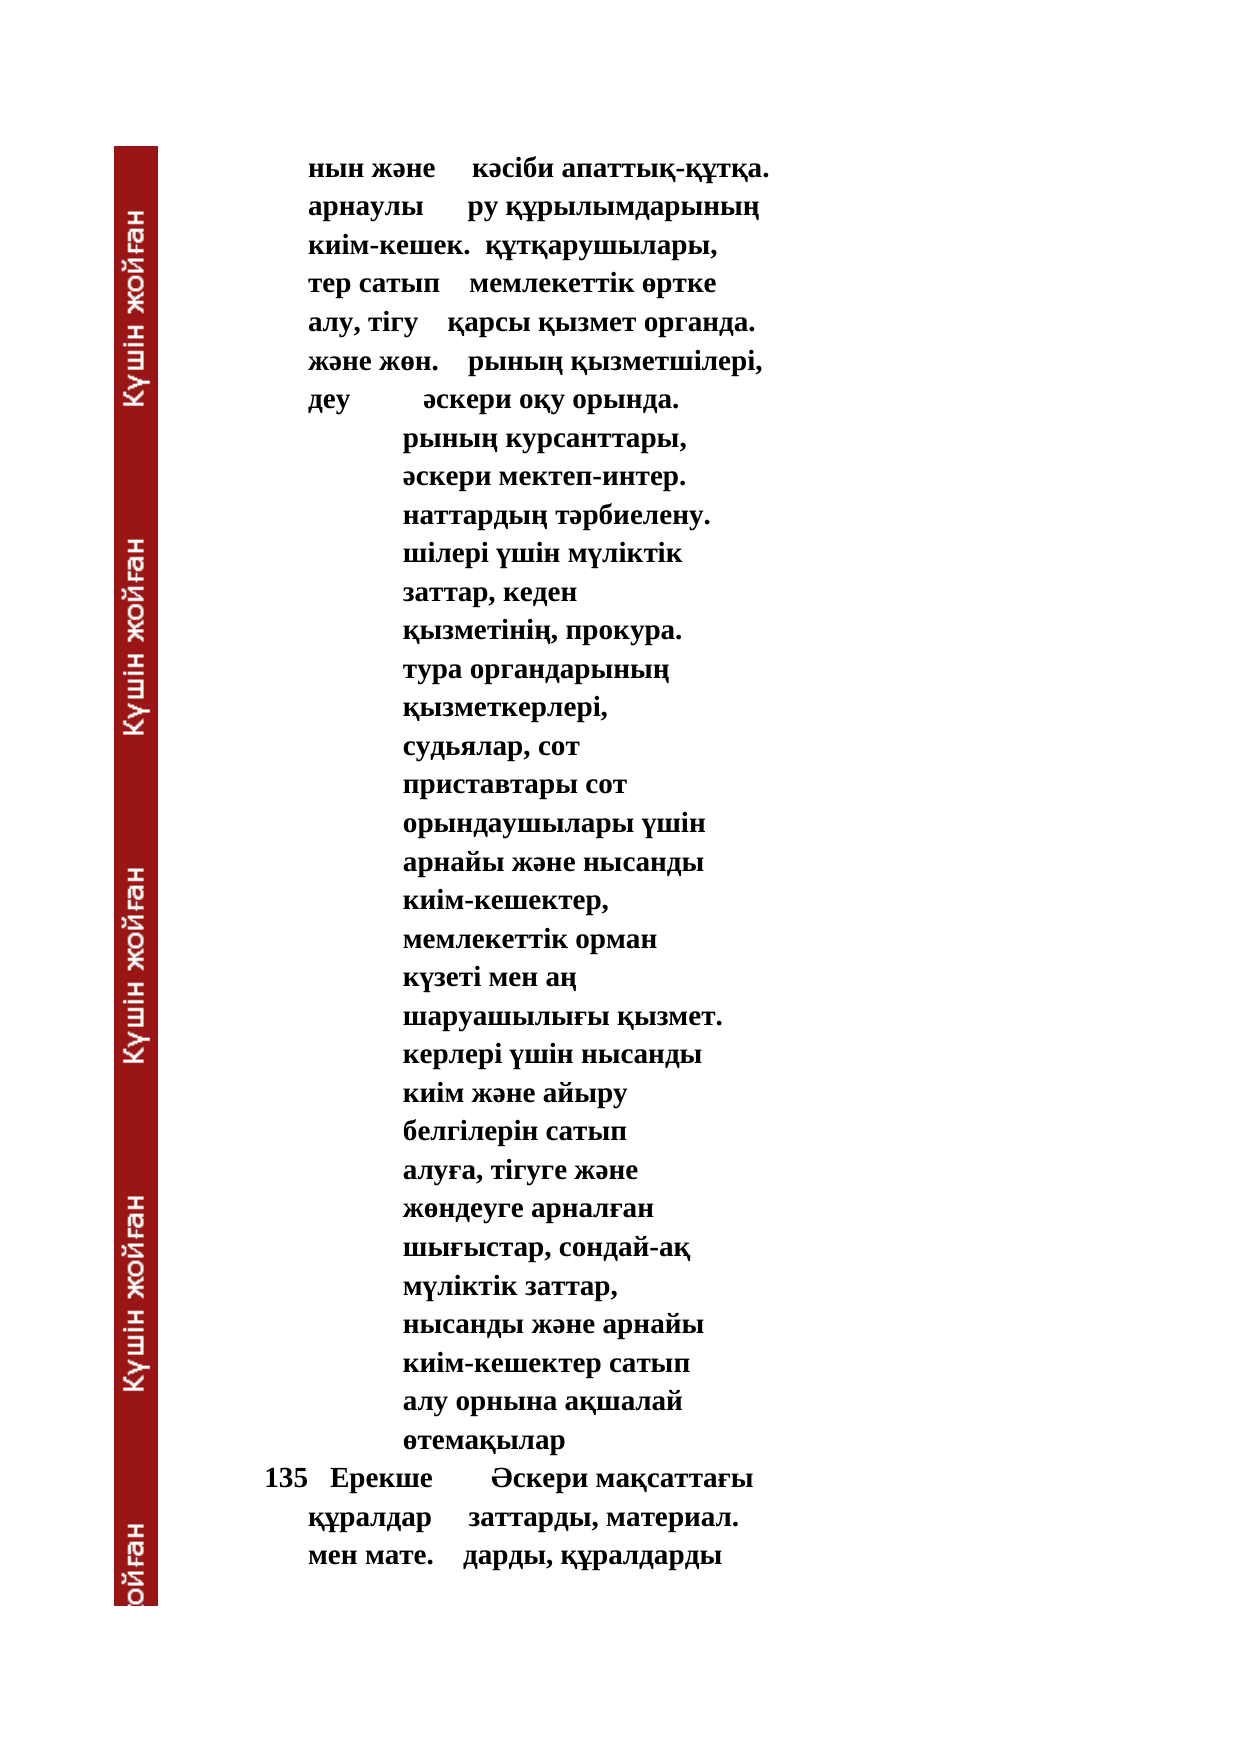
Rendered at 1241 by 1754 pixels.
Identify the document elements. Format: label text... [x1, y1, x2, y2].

text жөндеуге арналған [112, 1191, 1128, 1224]
picture [114, 800, 158, 805]
text алу орнына ақшалай [112, 1383, 1128, 1417]
text киiм және айыру [112, 1075, 1128, 1108]
text қызметкерлерi, [112, 689, 1128, 723]
text мен мате. дарды, құралдарды [112, 1537, 1128, 1571]
picture [114, 723, 158, 728]
picture [114, 530, 158, 535]
text деу әскери оқу орында. [112, 381, 1128, 415]
text әскери мектеп-интер. [112, 458, 1128, 492]
text мүлiктiк заттар, [112, 1268, 1128, 1301]
picture [114, 1070, 158, 1075]
picture [114, 877, 158, 882]
text киiм-кешектер сатып [112, 1345, 1128, 1378]
picture [114, 146, 158, 150]
text заттар, кеден [112, 574, 1128, 607]
picture [114, 1301, 158, 1306]
picture [114, 993, 158, 998]
text белгiлерiн сатып [112, 1113, 1128, 1147]
text шiлерi үшiн мүлiктiк [112, 535, 1128, 569]
text шаруашылығы қызмет. [112, 998, 1128, 1031]
picture [114, 1108, 158, 1113]
text мемлекеттiк орман [112, 921, 1128, 954]
picture [114, 916, 158, 921]
text күзетi мен аң [112, 959, 1128, 993]
picture [114, 684, 158, 689]
picture [114, 1340, 158, 1345]
text арнайы және нысанды [112, 844, 1128, 877]
picture [114, 1494, 158, 1499]
picture [114, 954, 158, 959]
picture [114, 1263, 158, 1268]
picture [114, 376, 158, 381]
text және жөн. рының қызметшiлерi, [112, 343, 1128, 376]
text нын және кәсiби апаттық-құтқа. [112, 150, 1128, 183]
text киiм-кешектер, [112, 882, 1128, 916]
picture [114, 453, 158, 458]
picture [114, 1147, 158, 1152]
text тер сатып мемлекеттiк өртке [112, 266, 1128, 299]
text алуға, тiгуге және [112, 1152, 1128, 1186]
text шығыстар, сондай-ақ [112, 1229, 1128, 1263]
picture [114, 607, 158, 612]
picture [114, 492, 158, 497]
picture [114, 1532, 158, 1537]
picture [114, 1031, 158, 1036]
text тура органдарының [112, 651, 1128, 684]
text арнаулы ру құрылымдарының [112, 188, 1128, 222]
picture [114, 338, 158, 343]
text алу, тігу қарсы қызмет органда. [112, 304, 1128, 338]
text өтемақылар [112, 1422, 1128, 1455]
text киiм-кешек. құтқарушылары, [112, 227, 1128, 261]
picture [114, 183, 158, 188]
picture [114, 261, 158, 266]
text 135 Ерекше Әскери мақсаттағы [112, 1460, 1128, 1494]
picture [114, 222, 158, 227]
picture [114, 299, 158, 304]
picture [114, 569, 158, 574]
text нысанды және арнайы [112, 1306, 1128, 1340]
text судьялар, сот [112, 728, 1128, 762]
text рының курсанттары, [112, 420, 1128, 453]
picture [114, 1224, 158, 1229]
picture [114, 1455, 158, 1460]
picture [114, 1186, 158, 1191]
text керлерi үшiн нысанды [112, 1036, 1128, 1070]
text наттардың тәрбиелену. [112, 497, 1128, 530]
picture [114, 762, 158, 767]
text орындаушылары үшiн [112, 805, 1128, 839]
text құралдар заттарды, материал. [112, 1499, 1128, 1532]
picture [114, 1571, 158, 1606]
picture [114, 1378, 158, 1383]
picture [114, 415, 158, 420]
picture [114, 839, 158, 844]
text приставтары сот [112, 767, 1128, 800]
picture [114, 646, 158, 651]
text қызметiнiң, прокура. [112, 612, 1128, 646]
picture [114, 1417, 158, 1422]
